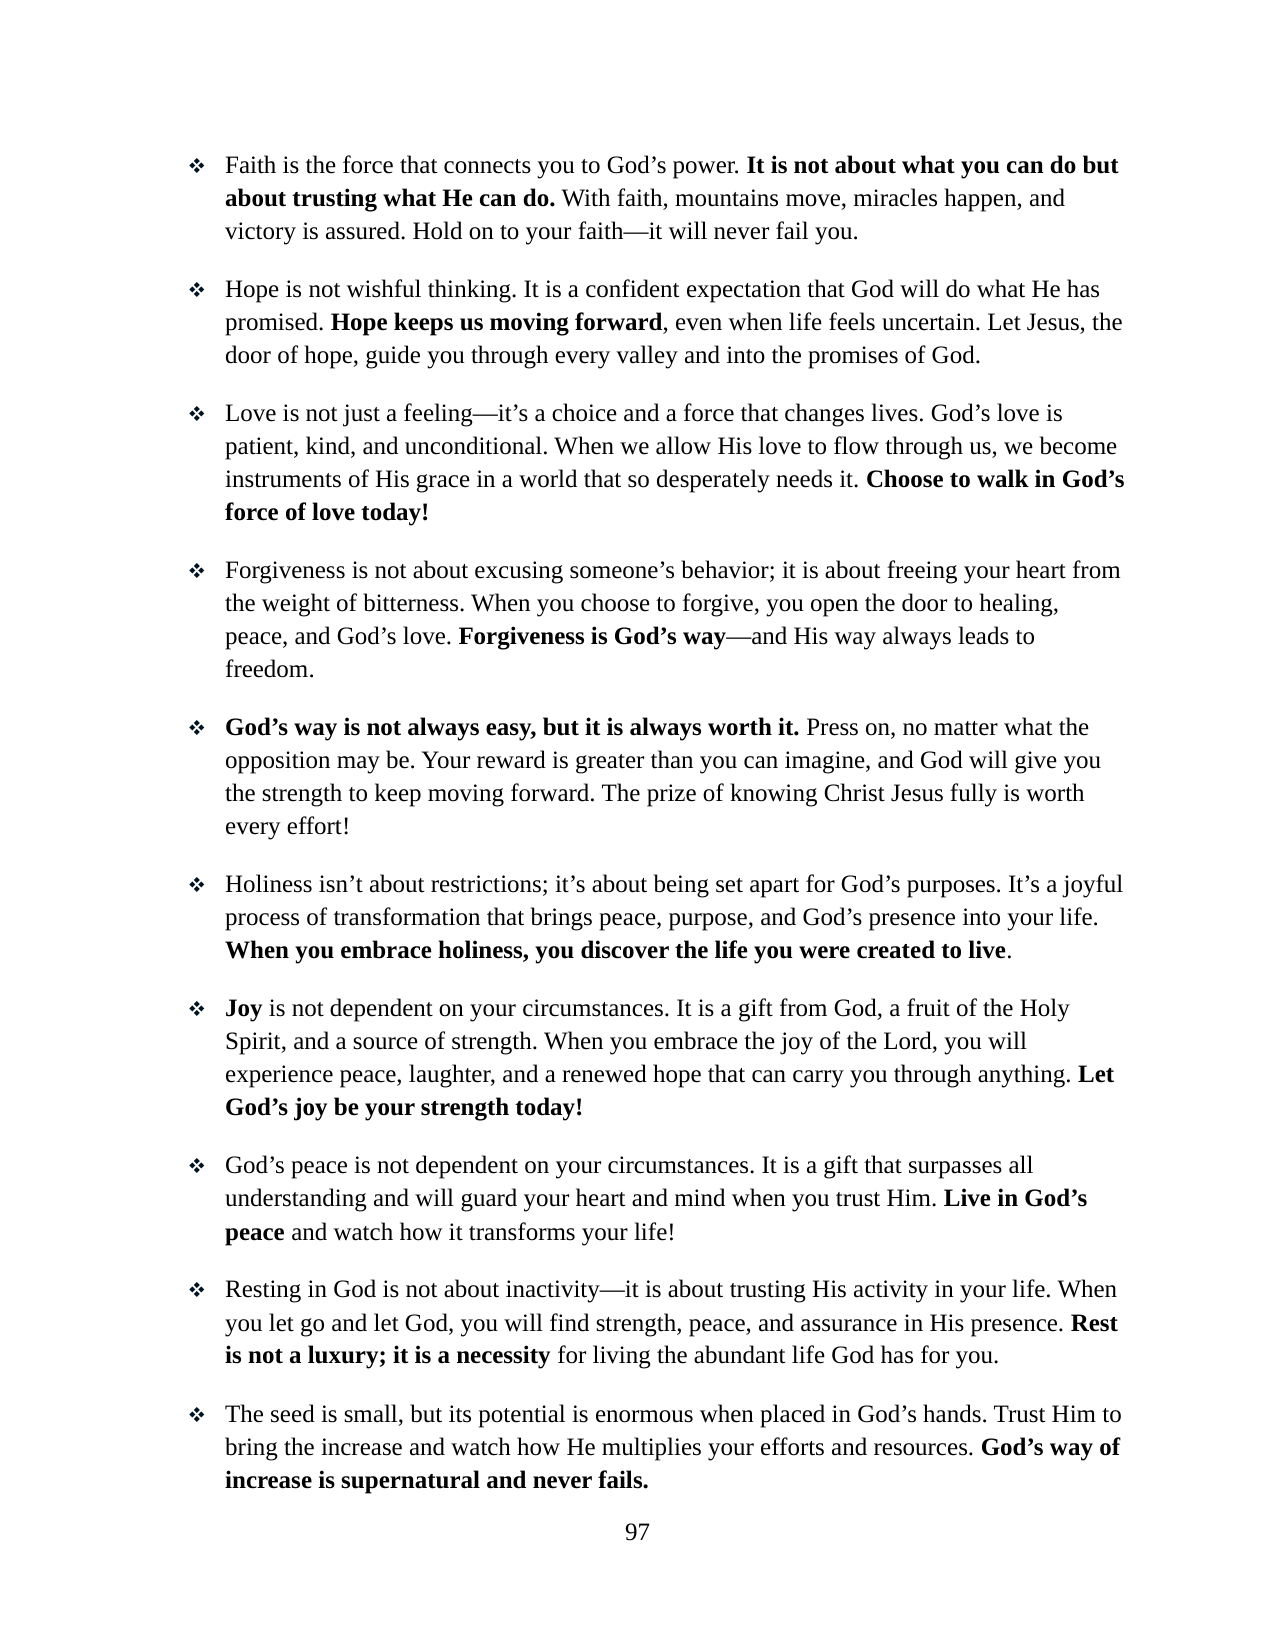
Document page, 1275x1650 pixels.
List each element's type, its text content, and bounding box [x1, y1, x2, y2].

list Holiness isn’t about restrictions; it’s about being set apart for God’s purposes. It’s a joyful process of transformation that brings peace, purpose, and God’s presence into your life. When you embrace holiness, you discover the life you were created to live. [187, 869, 1125, 964]
list God’s peace is not dependent on your circumstances. It is a gift that surpasses all understanding and will guard your heart and mind when you trust Him. Live in God’s peace and watch how it transforms your life! [187, 1151, 1125, 1245]
list God’s way is not always easy, but it is always worth it. Press on, no matter what the opposition may be. Your reward is greater than you can imagine, and God will give you the strength to keep moving forward. The prize of knowing Christ Jesus fully is worth every effort! [187, 712, 1125, 840]
list Resting in God is not about inactivity—it is about trusting His activity in your life. When you let go and let God, you will find strength, peace, and assurance in His presence. Rest is not a luxury; it is a necessity for living the abundant life God has for you. [187, 1274, 1125, 1369]
list Hope is not wishful thinking. It is a confident expectation that God will do what He has promised. Hope keeps us moving forward, even when life feels uncertain. Let Jesus, the door of hope, guide you through every valley and into the promises of God. [187, 274, 1125, 369]
list Joy is not dependent on your circumstances. It is a gift from God, a fruit of the Holy Spirit, and a source of strength. When you embrace the joy of the Lord, you will experience peace, laughter, and a renewed hope that can carry you through anything. Let God’s joy be your strength today! [187, 993, 1125, 1121]
list Forgiveness is not about excusing someone’s behavior; it is about freeing your heart from the weight of bitterness. When you choose to forgive, you open the door to healing, peace, and God’s love. Forgiveness is God’s way—and His way always leads to freedom. [187, 555, 1125, 683]
list Love is not just a feeling—it’s a choice and a force that changes lives. God’s love is patient, kind, and unconditional. When we allow His love to flow through us, we become instruments of His grace in a world that so desperately needs it. Choose to walk in God’s force of love today! [187, 398, 1125, 526]
list The seed is small, but its potential is enormous when placed in God’s hands. Trust Him to bring the increase and watch how He multiplies your efforts and resources. God’s way of increase is supernatural and never fails. [187, 1399, 1125, 1493]
list Faith is the force that connects you to God’s power. It is not about what you can do but about trusting what He can do. With faith, mountains move, miracles happen, and victory is assured. Hold on to your faith—it will never fail you. [187, 150, 1125, 245]
